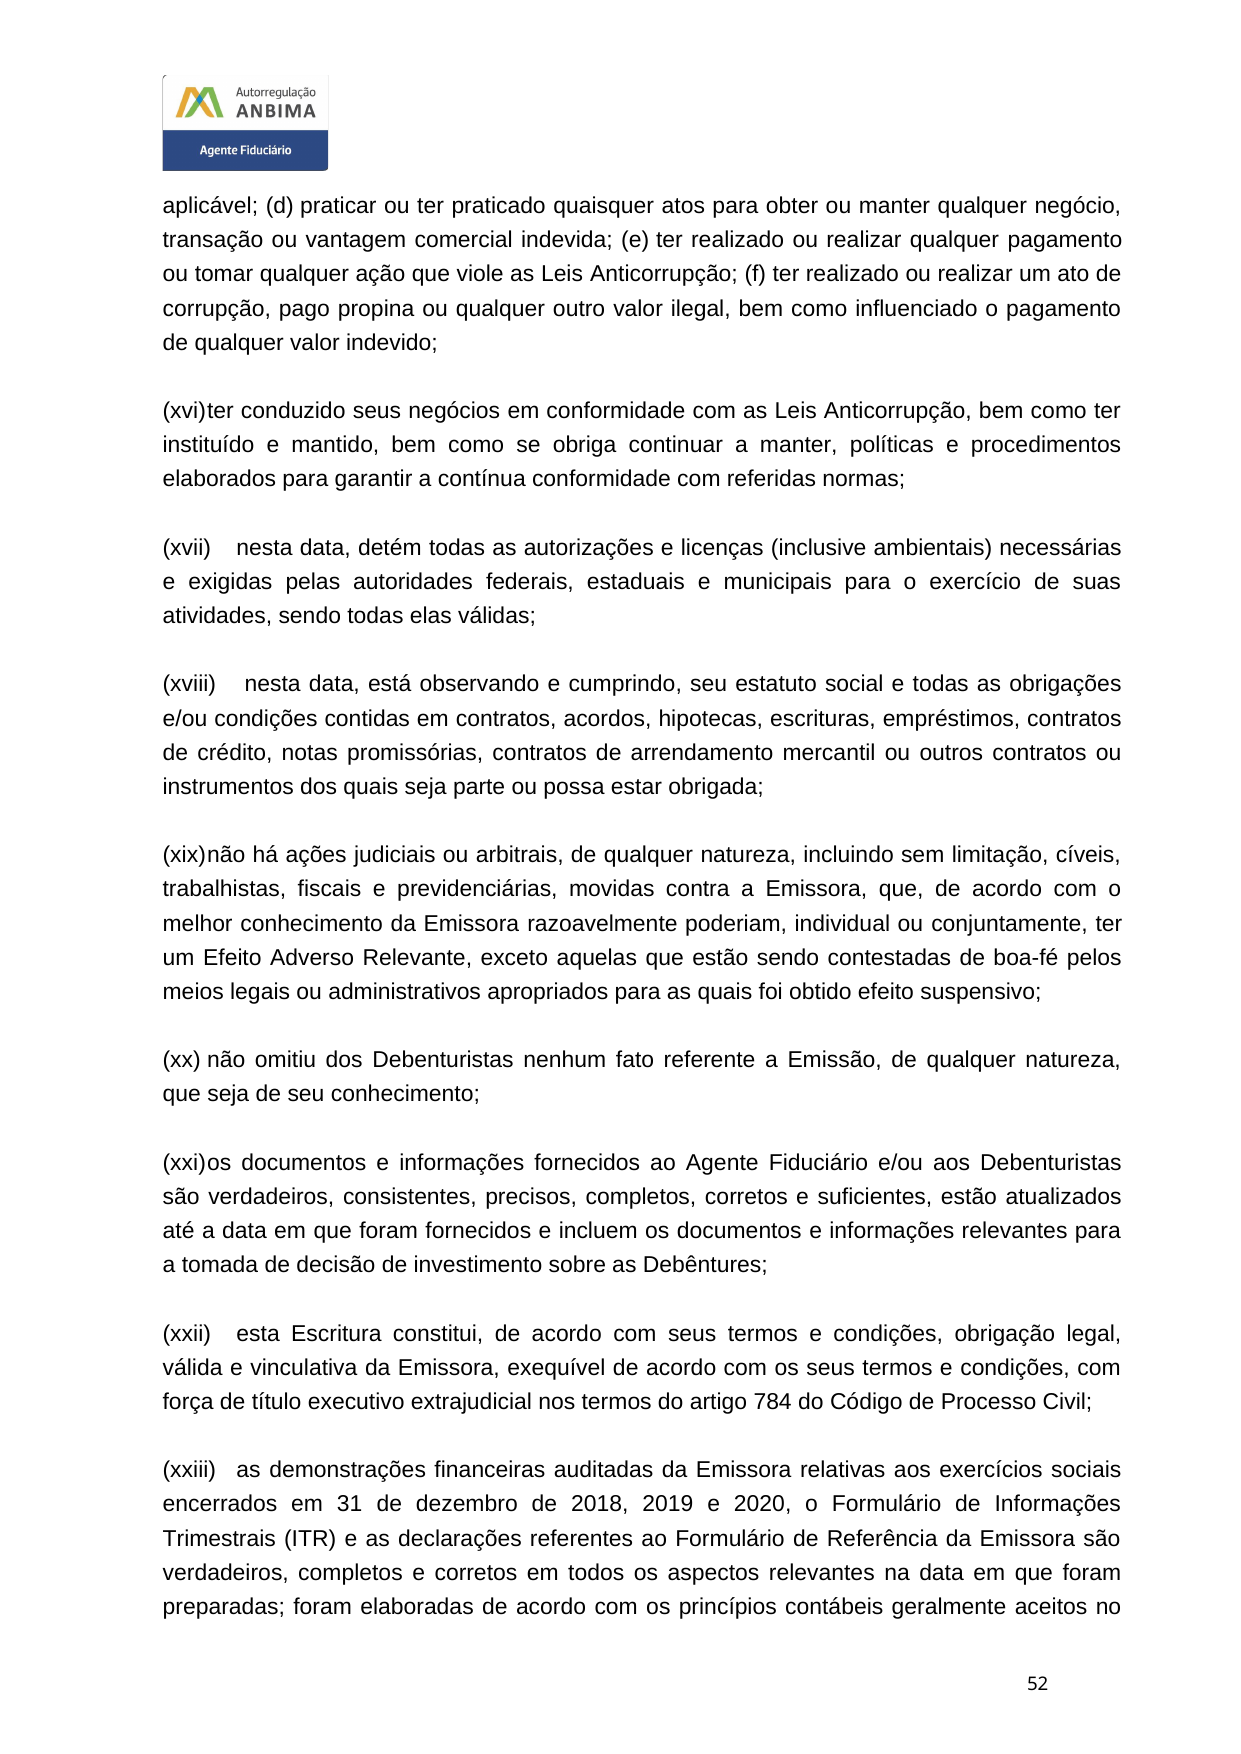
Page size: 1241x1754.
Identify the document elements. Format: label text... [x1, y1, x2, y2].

list ter conduzido seus negócios em conformidade com as Leis Anticorrupção, bem como ter instituído e mantido, bem como se obriga continuar a manter, políticas e procedimentos elaborados para garantir a contínua conformidade com referidas normas; [162, 397, 1122, 492]
list não omitiu dos Debenturistas nenhum fato referente a Emissão, de qualquer natureza, que seja de seu conhecimento; [162, 1046, 1122, 1107]
list nesta data, está observando e cumprindo, seu estatuto social e todas as obrigações e/ou condições contidas em contratos, acordos, hipotecas, escrituras, empréstimos, contratos de crédito, notas promissórias, contratos de arrendamento mercantil ou outros contratos ou instrumentos dos quais seja parte ou possa estar obrigada; [162, 670, 1122, 799]
list esta Escritura constitui, de acordo com seus termos e condições, obrigação legal, válida e vinculativa da Emissora, exequível de acordo com os seus termos e condições, com força de título executivo extrajudicial nos termos do artigo 784 do Código de Processo Civil; [162, 1319, 1122, 1414]
list nesta data, detém todas as autorizações e licenças (inclusive ambientais) necessárias e exigidas pelas autoridades federais, estaduais e municipais para o exercício de suas atividades, sendo todas elas válidas; [162, 534, 1122, 628]
list não há ações judiciais ou arbitrais, de qualquer natureza, incluindo sem limitação, cíveis, trabalhistas, fiscais e previdenciárias, movidas contra a Emissora, que, de acordo com o melhor conhecimento da Emissora razoavelmente poderiam, individual ou conjuntamente, ter um Efeito Adverso Relevante, exceto aquelas que estão sendo contestadas de boa-fé pelos meios legais ou administrativos apropriados para as quais foi obtido efeito suspensivo; [162, 841, 1122, 1004]
picture [162, 75, 329, 171]
list os documentos e informações fornecidos ao Agente Fiduciário e/ou aos Debenturistas são verdadeiros, consistentes, precisos, completos, corretos e suficientes, estão atualizados até a data em que foram fornecidos e incluem os documentos e informações relevantes para a tomada de decisão de investimento sobre as Debêntures; [162, 1149, 1122, 1277]
